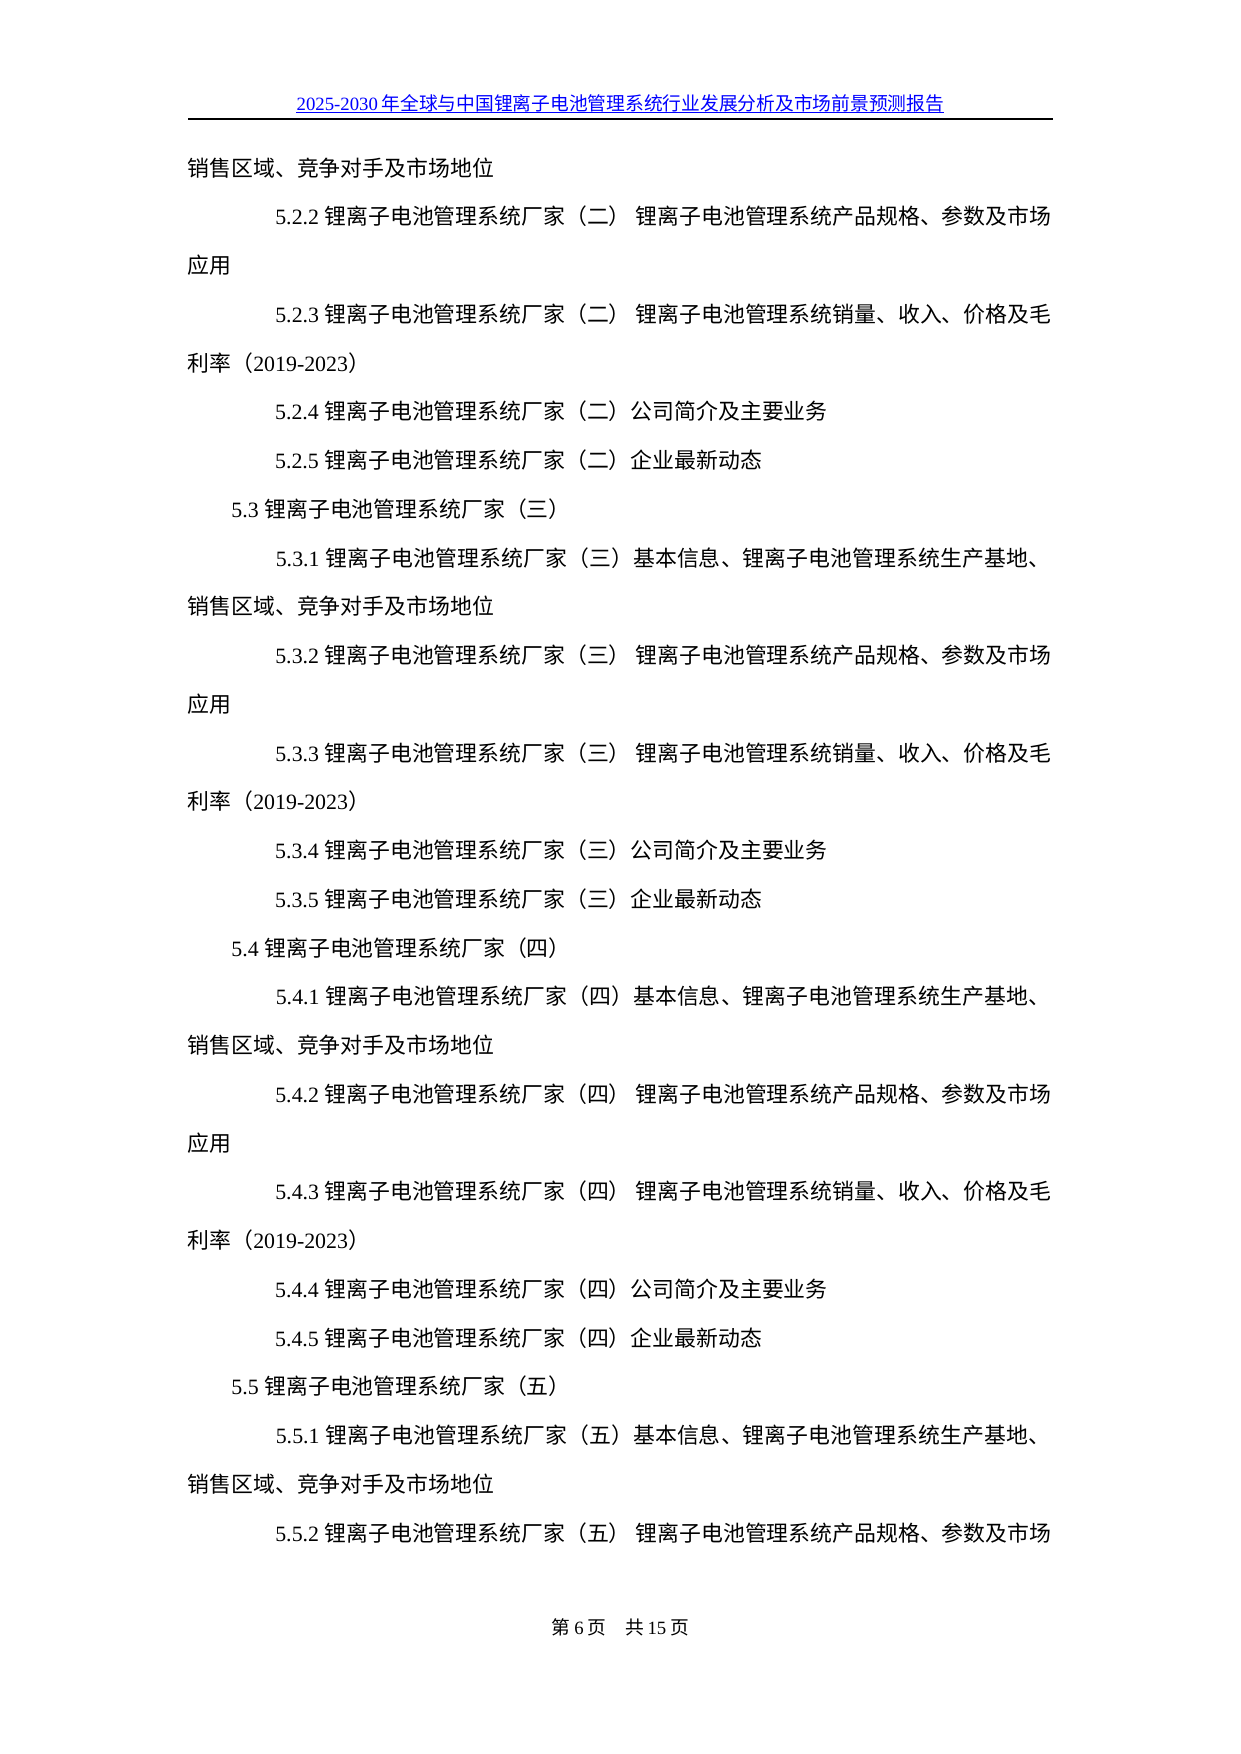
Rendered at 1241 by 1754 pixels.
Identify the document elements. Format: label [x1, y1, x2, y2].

text [187, 150, 1053, 1548]
